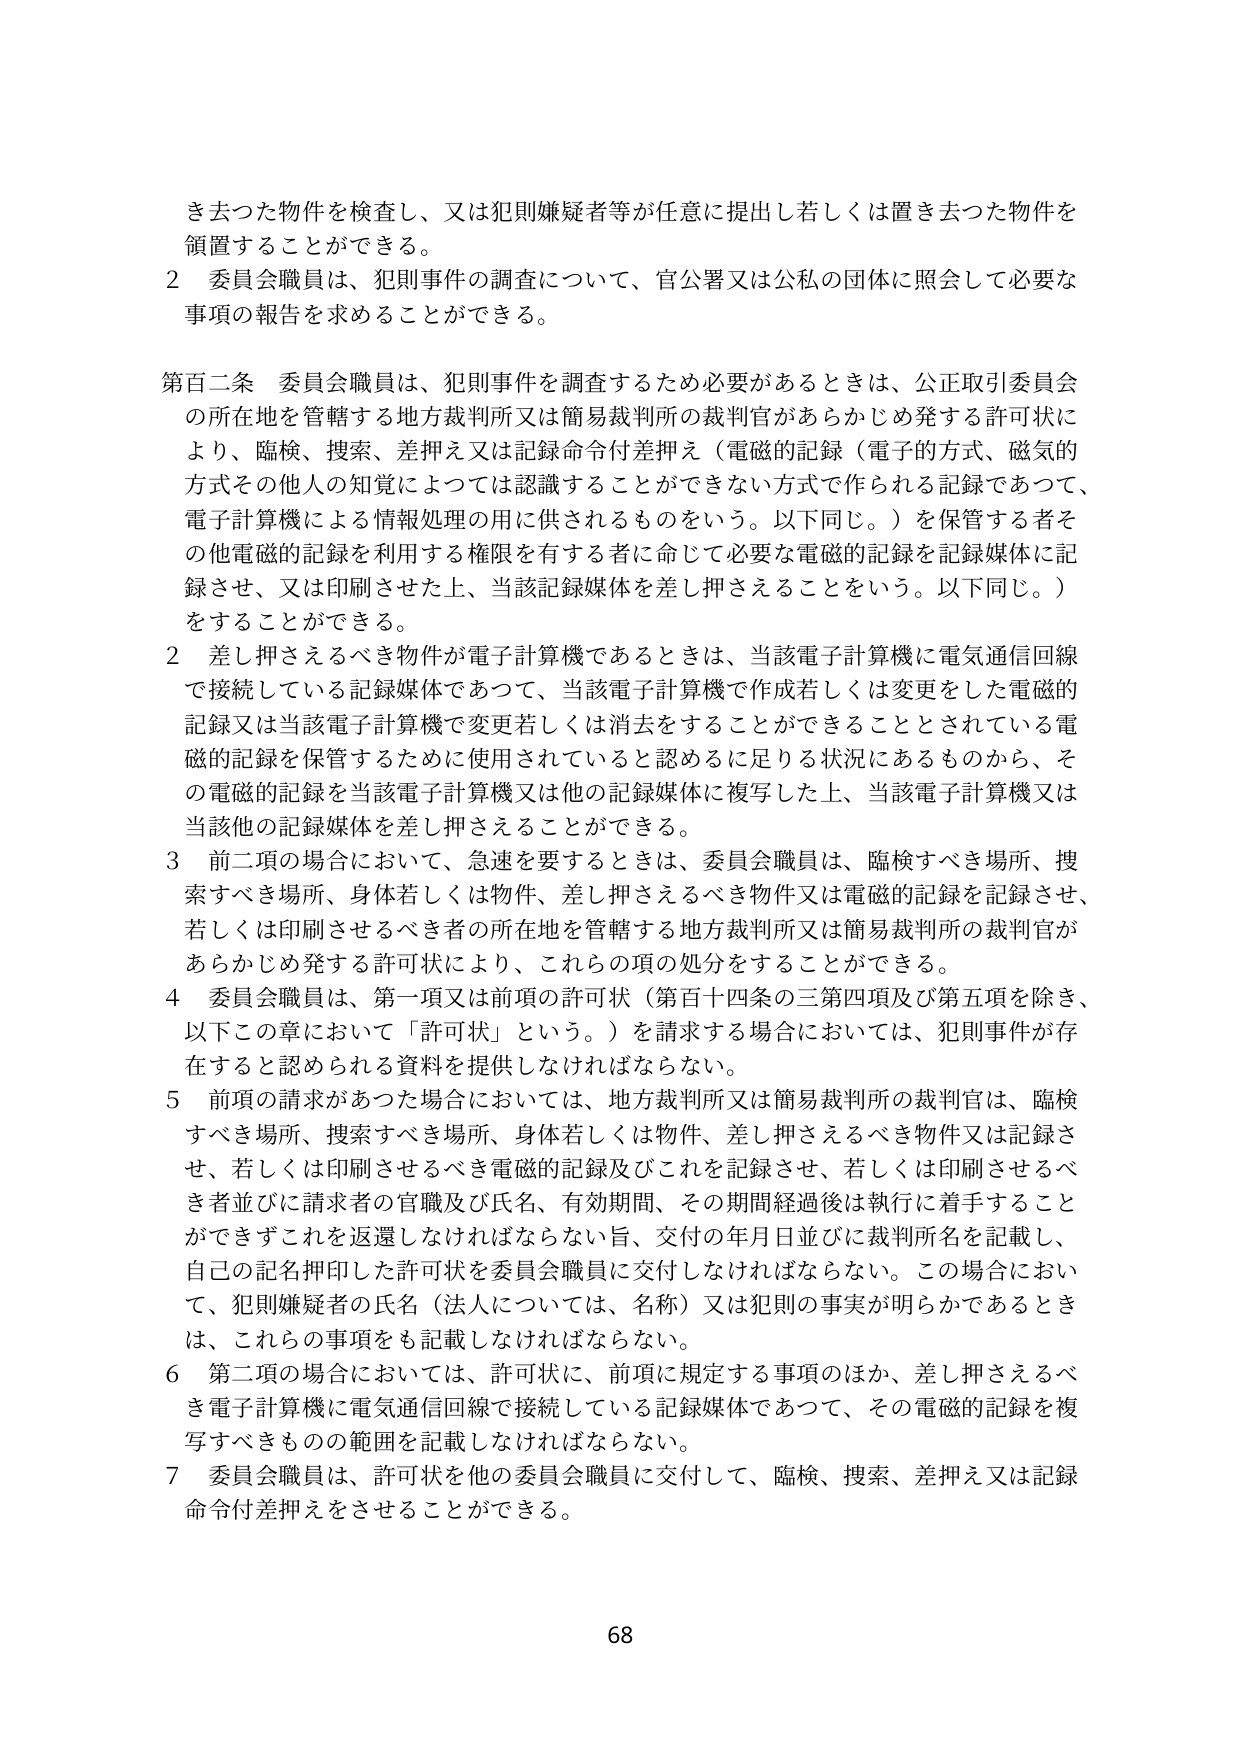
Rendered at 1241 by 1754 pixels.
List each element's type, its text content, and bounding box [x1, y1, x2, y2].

text ７ 委員会職員は、許可状を他の委員会職員に交付して、臨検、捜索、差押え又は記録命令付差押えをさせることができる。 [161, 1458, 1079, 1526]
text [161, 194, 1079, 262]
text ３ 前二項の場合において、急速を要するときは、委員会職員は、臨検すべき場所、捜索すべき場所、身体若しくは物件、差し押さえるべき物件又は電磁的記録を記録させ、若しくは印刷させるべき者の所在地を管轄する地方裁判所又は簡易裁判所の裁判官があらかじめ発する許可状により、これらの項の処分をすることができる。 [161, 843, 1079, 979]
text ２ 委員会職員は、犯則事件の調査について、官公署又は公私の団体に照会して必要な事項の報告を求めることができる。 [161, 262, 1079, 330]
text ５ 前項の請求があつた場合においては、地方裁判所又は簡易裁判所の裁判官は、臨検すべき場所、捜索すべき場所、身体若しくは物件、差し押さえるべき物件又は記録させ、若しくは印刷させるべき電磁的記録及びこれを記録させ、若しくは印刷させるべき者並びに請求者の官職及び氏名、有効期間、その期間経過後は執行に着手することができずこれを返還しなければならない旨、交付の年月日並びに裁判所名を記載し、自己の記名押印した許可状を委員会職員に交付しなければならない。この場合において、犯則嫌疑者の氏名（法人については、名称）又は犯則の事実が明らかであるときは、これらの事項をも記載しなければならない。 [161, 1082, 1079, 1355]
text ２ 差し押さえるべき物件が電子計算機であるときは、当該電子計算機に電気通信回線で接続している記録媒体であつて、当該電子計算機で作成若しくは変更をした電磁的記録又は当該電子計算機で変更若しくは消去をすることができることとされている電磁的記録を保管するために使用されていると認めるに足りる状況にあるものから、その電磁的記録を当該電子計算機又は他の記録媒体に複写した上、当該電子計算機又は当該他の記録媒体を差し押さえることができる。 [161, 638, 1079, 843]
text 第百二条 委員会職員は、犯則事件を調査するため必要があるときは、公正取引委員会の所在地を管轄する地方裁判所又は簡易裁判所の裁判官があらかじめ発する許可状により、臨検、捜索、差押え又は記録命令付差押え（電磁的記録（電子的方式、磁気的方式その他人の知覚によつては認識することができない方式で作られる記録であつて、電子計算機による情報処理の用に供されるものをいう。以下同じ。）を保管する者その他電磁的記録を利用する権限を有する者に命じて必要な電磁的記録を記録媒体に記録させ、又は印刷させた上、当該記録媒体を差し押さえることをいう。以下同じ。）をすることができる。 [161, 364, 1079, 638]
text ４ 委員会職員は、第一項又は前項の許可状（第百十四条の三第四項及び第五項を除き、以下この章において「許可状」という。）を請求する場合においては、犯則事件が存在すると認められる資料を提供しなければならない。 [161, 979, 1079, 1082]
text ６ 第二項の場合においては、許可状に、前項に規定する事項のほか、差し押さえるべき電子計算機に電気通信回線で接続している記録媒体であつて、その電磁的記録を複写すべきものの範囲を記載しなければならない。 [161, 1355, 1079, 1458]
